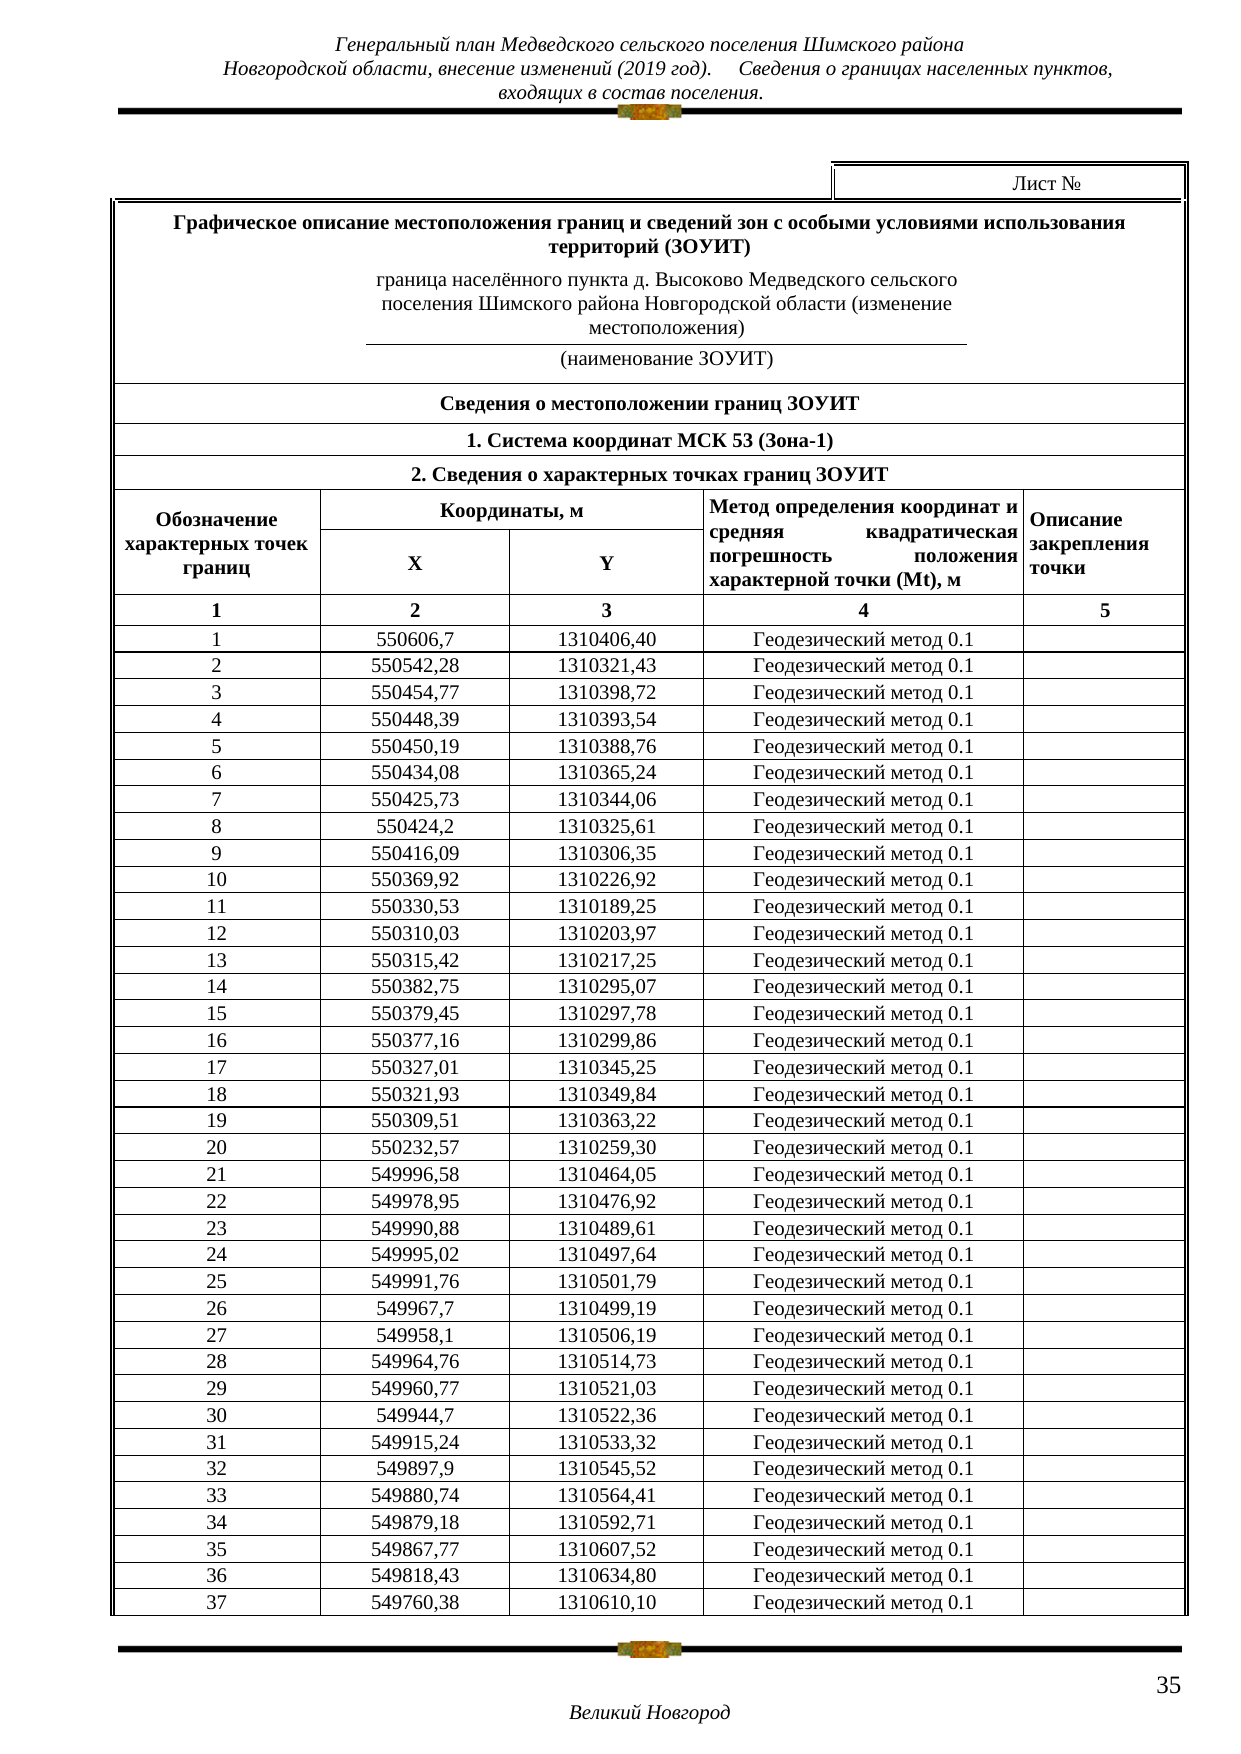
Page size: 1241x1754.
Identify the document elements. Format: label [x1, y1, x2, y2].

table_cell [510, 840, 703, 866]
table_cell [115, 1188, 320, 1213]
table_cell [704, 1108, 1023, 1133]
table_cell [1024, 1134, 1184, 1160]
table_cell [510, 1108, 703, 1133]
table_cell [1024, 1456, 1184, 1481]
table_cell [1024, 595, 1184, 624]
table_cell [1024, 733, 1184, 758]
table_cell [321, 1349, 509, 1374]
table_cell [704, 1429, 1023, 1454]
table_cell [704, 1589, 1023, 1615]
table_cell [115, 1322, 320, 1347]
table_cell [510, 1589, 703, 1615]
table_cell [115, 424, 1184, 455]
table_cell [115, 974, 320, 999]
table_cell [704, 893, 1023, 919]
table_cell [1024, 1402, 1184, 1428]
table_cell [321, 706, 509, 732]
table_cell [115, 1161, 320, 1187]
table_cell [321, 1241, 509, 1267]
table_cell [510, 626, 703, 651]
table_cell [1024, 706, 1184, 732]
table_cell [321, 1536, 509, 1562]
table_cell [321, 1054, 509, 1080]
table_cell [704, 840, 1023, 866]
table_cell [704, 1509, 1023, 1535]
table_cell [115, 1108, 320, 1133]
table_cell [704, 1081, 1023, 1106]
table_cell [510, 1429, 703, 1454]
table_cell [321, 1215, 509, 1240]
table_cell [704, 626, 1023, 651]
picture [118, 103, 1182, 120]
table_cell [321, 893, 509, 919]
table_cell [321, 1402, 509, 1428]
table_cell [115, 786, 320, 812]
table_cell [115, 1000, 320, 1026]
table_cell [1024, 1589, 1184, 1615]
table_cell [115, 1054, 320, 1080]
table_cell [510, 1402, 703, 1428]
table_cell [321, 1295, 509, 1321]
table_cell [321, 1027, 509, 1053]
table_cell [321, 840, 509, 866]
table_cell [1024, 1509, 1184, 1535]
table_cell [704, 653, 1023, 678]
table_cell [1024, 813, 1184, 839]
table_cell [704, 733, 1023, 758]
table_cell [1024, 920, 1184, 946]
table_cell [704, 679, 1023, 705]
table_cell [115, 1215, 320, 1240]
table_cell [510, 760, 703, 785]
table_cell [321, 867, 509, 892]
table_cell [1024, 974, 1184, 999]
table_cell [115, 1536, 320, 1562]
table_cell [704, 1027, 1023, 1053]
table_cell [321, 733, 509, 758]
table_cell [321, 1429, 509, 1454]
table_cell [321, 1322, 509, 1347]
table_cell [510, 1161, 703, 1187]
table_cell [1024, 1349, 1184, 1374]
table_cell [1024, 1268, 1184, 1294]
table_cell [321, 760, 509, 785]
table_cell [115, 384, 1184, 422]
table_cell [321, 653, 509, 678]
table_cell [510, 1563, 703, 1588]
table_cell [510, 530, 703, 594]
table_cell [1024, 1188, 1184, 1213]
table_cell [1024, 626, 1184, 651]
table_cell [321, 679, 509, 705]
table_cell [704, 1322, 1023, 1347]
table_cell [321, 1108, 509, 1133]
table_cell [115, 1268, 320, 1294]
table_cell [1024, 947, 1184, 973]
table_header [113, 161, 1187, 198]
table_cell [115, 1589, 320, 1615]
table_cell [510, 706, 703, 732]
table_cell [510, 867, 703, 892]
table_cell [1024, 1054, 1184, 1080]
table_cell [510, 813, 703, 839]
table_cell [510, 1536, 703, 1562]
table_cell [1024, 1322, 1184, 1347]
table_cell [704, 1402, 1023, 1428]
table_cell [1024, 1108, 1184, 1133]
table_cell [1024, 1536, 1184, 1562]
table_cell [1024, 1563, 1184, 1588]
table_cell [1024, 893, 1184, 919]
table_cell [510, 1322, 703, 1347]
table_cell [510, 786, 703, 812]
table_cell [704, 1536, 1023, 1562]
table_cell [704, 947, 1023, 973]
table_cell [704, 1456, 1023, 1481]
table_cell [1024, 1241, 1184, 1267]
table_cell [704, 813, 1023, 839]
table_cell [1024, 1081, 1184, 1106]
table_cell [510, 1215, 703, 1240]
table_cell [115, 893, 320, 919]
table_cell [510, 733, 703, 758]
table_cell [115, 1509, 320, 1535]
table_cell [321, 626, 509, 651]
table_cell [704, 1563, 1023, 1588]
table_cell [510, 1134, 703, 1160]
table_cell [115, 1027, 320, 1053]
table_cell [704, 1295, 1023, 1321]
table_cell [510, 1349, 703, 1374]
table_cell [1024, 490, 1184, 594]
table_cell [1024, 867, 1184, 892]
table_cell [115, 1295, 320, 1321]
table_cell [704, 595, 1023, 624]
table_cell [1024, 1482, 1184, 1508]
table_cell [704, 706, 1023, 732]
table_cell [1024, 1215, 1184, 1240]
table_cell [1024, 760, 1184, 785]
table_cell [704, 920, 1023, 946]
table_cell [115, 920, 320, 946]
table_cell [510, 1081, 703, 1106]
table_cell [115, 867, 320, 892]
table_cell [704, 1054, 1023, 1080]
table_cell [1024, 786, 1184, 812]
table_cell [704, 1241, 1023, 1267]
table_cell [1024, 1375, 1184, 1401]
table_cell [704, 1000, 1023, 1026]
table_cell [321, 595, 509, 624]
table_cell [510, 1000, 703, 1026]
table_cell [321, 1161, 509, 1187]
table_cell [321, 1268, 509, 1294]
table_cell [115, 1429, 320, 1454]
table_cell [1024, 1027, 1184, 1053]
picture [118, 1641, 1182, 1658]
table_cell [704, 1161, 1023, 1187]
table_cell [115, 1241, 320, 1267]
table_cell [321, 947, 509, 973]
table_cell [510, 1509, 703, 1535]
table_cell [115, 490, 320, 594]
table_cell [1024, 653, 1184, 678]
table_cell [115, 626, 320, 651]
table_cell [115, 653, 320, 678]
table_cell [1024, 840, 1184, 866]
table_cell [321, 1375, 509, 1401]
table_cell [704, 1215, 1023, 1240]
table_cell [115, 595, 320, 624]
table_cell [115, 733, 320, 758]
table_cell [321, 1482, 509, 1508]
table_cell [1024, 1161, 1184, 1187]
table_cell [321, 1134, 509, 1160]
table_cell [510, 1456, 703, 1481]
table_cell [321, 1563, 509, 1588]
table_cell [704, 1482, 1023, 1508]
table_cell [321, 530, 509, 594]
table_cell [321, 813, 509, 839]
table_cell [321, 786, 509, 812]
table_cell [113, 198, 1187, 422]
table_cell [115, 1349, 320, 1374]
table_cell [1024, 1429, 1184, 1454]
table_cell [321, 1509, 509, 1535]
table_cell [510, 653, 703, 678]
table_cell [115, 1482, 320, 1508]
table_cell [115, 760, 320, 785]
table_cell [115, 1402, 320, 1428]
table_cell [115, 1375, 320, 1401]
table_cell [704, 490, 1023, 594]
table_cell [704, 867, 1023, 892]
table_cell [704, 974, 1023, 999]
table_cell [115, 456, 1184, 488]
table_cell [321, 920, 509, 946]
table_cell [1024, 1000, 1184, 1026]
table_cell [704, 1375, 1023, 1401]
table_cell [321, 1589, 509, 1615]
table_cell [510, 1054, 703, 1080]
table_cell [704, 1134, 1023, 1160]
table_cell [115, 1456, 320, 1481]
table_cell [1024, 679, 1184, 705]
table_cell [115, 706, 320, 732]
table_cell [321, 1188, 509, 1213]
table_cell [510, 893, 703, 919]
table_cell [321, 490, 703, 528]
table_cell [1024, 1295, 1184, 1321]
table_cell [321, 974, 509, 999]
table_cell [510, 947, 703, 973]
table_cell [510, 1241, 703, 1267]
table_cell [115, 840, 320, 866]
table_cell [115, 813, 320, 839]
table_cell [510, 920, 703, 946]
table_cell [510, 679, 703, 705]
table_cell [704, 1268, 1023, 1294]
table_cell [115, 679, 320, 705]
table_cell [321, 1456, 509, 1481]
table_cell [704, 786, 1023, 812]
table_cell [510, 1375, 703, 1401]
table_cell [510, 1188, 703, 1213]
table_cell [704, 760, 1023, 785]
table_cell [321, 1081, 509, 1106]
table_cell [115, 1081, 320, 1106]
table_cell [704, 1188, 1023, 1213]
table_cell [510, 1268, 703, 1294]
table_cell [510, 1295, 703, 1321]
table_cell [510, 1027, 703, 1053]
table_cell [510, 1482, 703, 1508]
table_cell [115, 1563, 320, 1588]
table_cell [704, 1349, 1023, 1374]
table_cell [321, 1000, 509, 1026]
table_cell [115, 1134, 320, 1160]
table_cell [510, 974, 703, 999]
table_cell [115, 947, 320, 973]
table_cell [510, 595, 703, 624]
